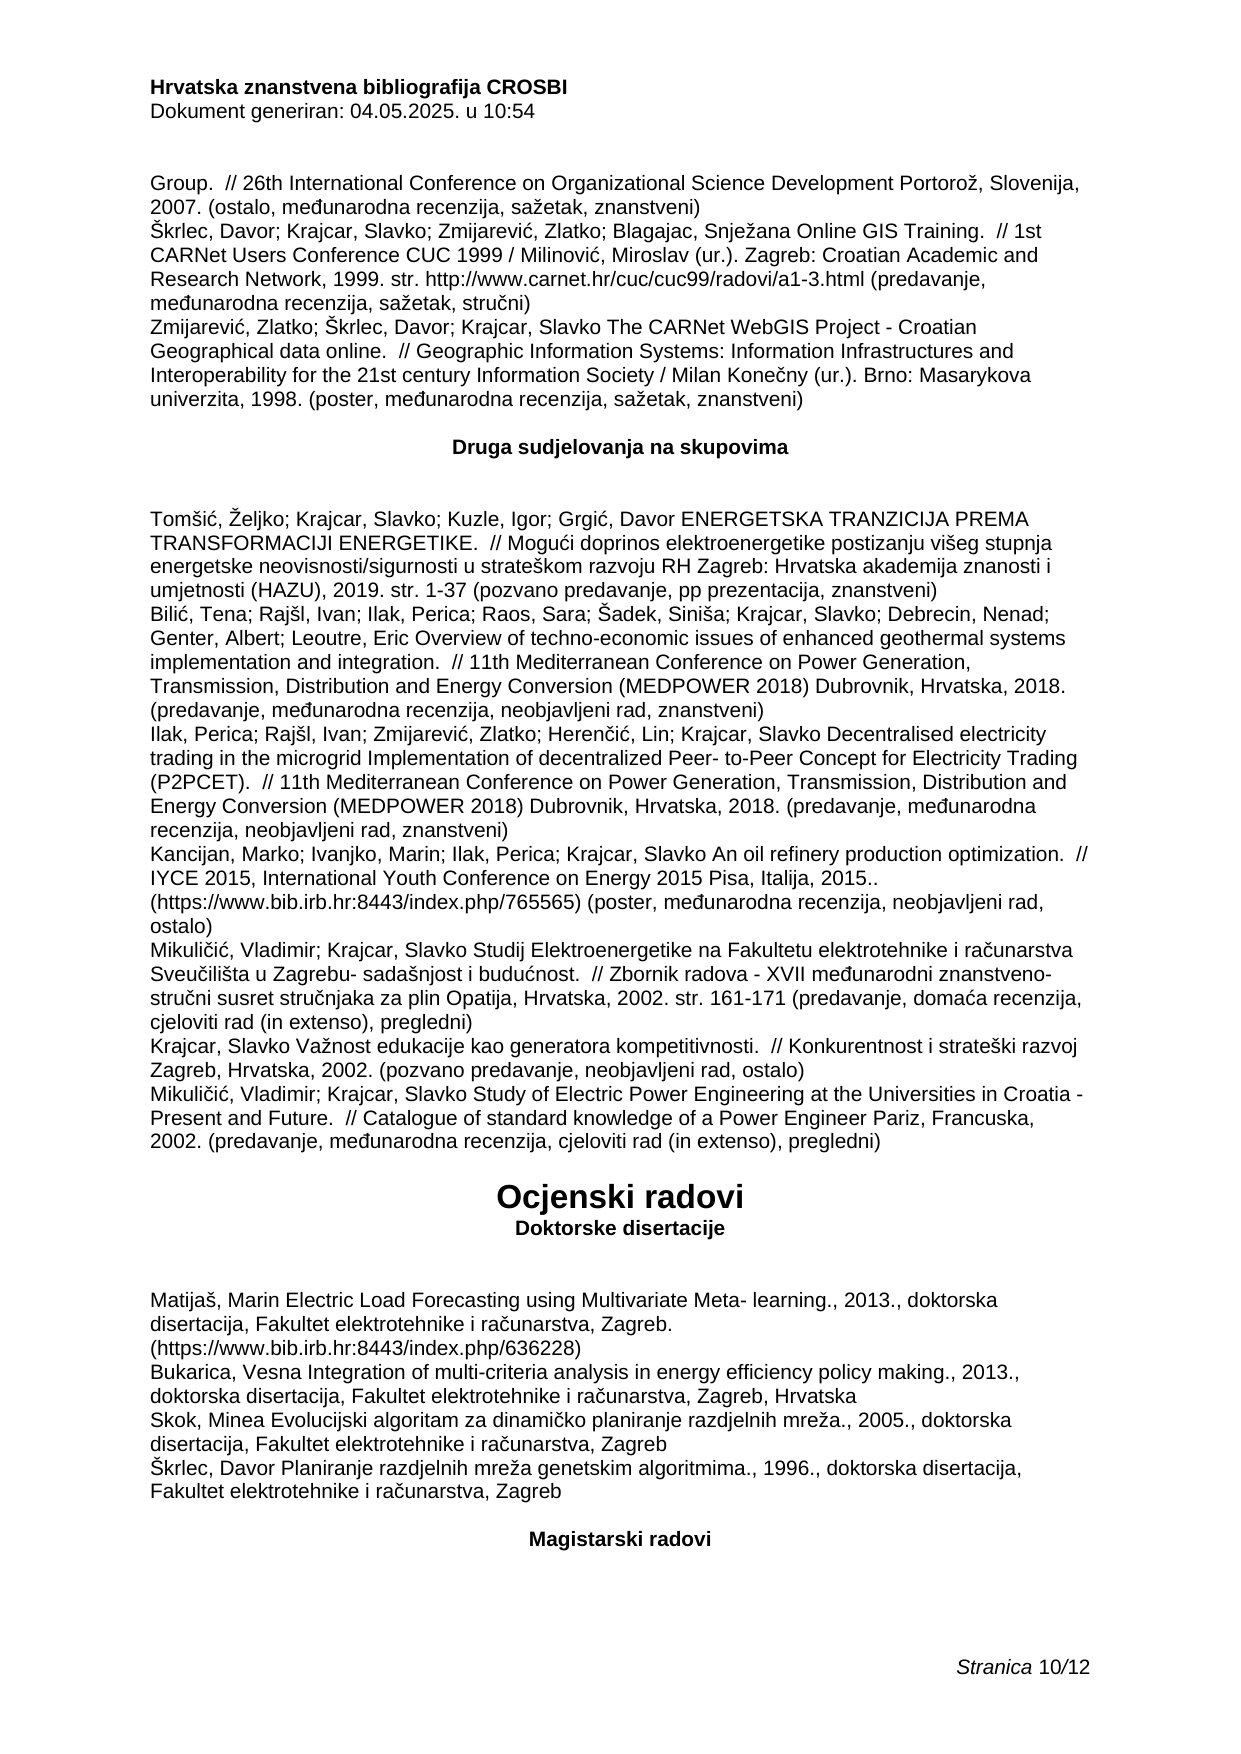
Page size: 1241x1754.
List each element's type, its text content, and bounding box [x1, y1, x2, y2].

text Bilić, Tena; Rajšl, Ivan; Ilak, Perica; Raos, Sara; Šadek, Siniša; Krajcar, Slavko; Debrecin, Nenad; Genter, Albert; Leoutre, Eric [150, 602, 1090, 722]
text Škrlec, Davor [150, 1455, 1090, 1503]
subtitle Doktorske disertacije [150, 1216, 1090, 1240]
subtitle Druga sudjelovanja na skupovima [150, 434, 1090, 458]
text Zmijarević, Zlatko; Škrlec, Davor; Krajcar, Slavko [150, 315, 1090, 411]
text Škrlec, Davor; Krajcar, Slavko; Zmijarević, Zlatko; Blagajac, Snježana [150, 219, 1090, 315]
text Krajcar, Slavko [150, 1033, 1090, 1081]
text Mikuličić, Vladimir; Krajcar, Slavko [150, 938, 1090, 1033]
text Tomšić, Željko; Krajcar, Slavko; Kuzle, Igor; Grgić, Davor [150, 506, 1090, 602]
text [150, 171, 1090, 219]
text Kancijan, Marko; Ivanjko, Marin; Ilak, Perica; Krajcar, Slavko [150, 842, 1090, 938]
subtitle Ocjenski radovi [150, 1177, 1090, 1216]
text Matijaš, Marin [150, 1288, 1090, 1359]
text Bukarica, Vesna [150, 1359, 1090, 1407]
subtitle Magistarski radovi [150, 1527, 1090, 1551]
text Ilak, Perica; Rajšl, Ivan; Zmijarević, Zlatko; Herenčić, Lin; Krajcar, Slavko [150, 722, 1090, 842]
text Mikuličić, Vladimir; Krajcar, Slavko [150, 1081, 1090, 1153]
text Skok, Minea [150, 1407, 1090, 1455]
